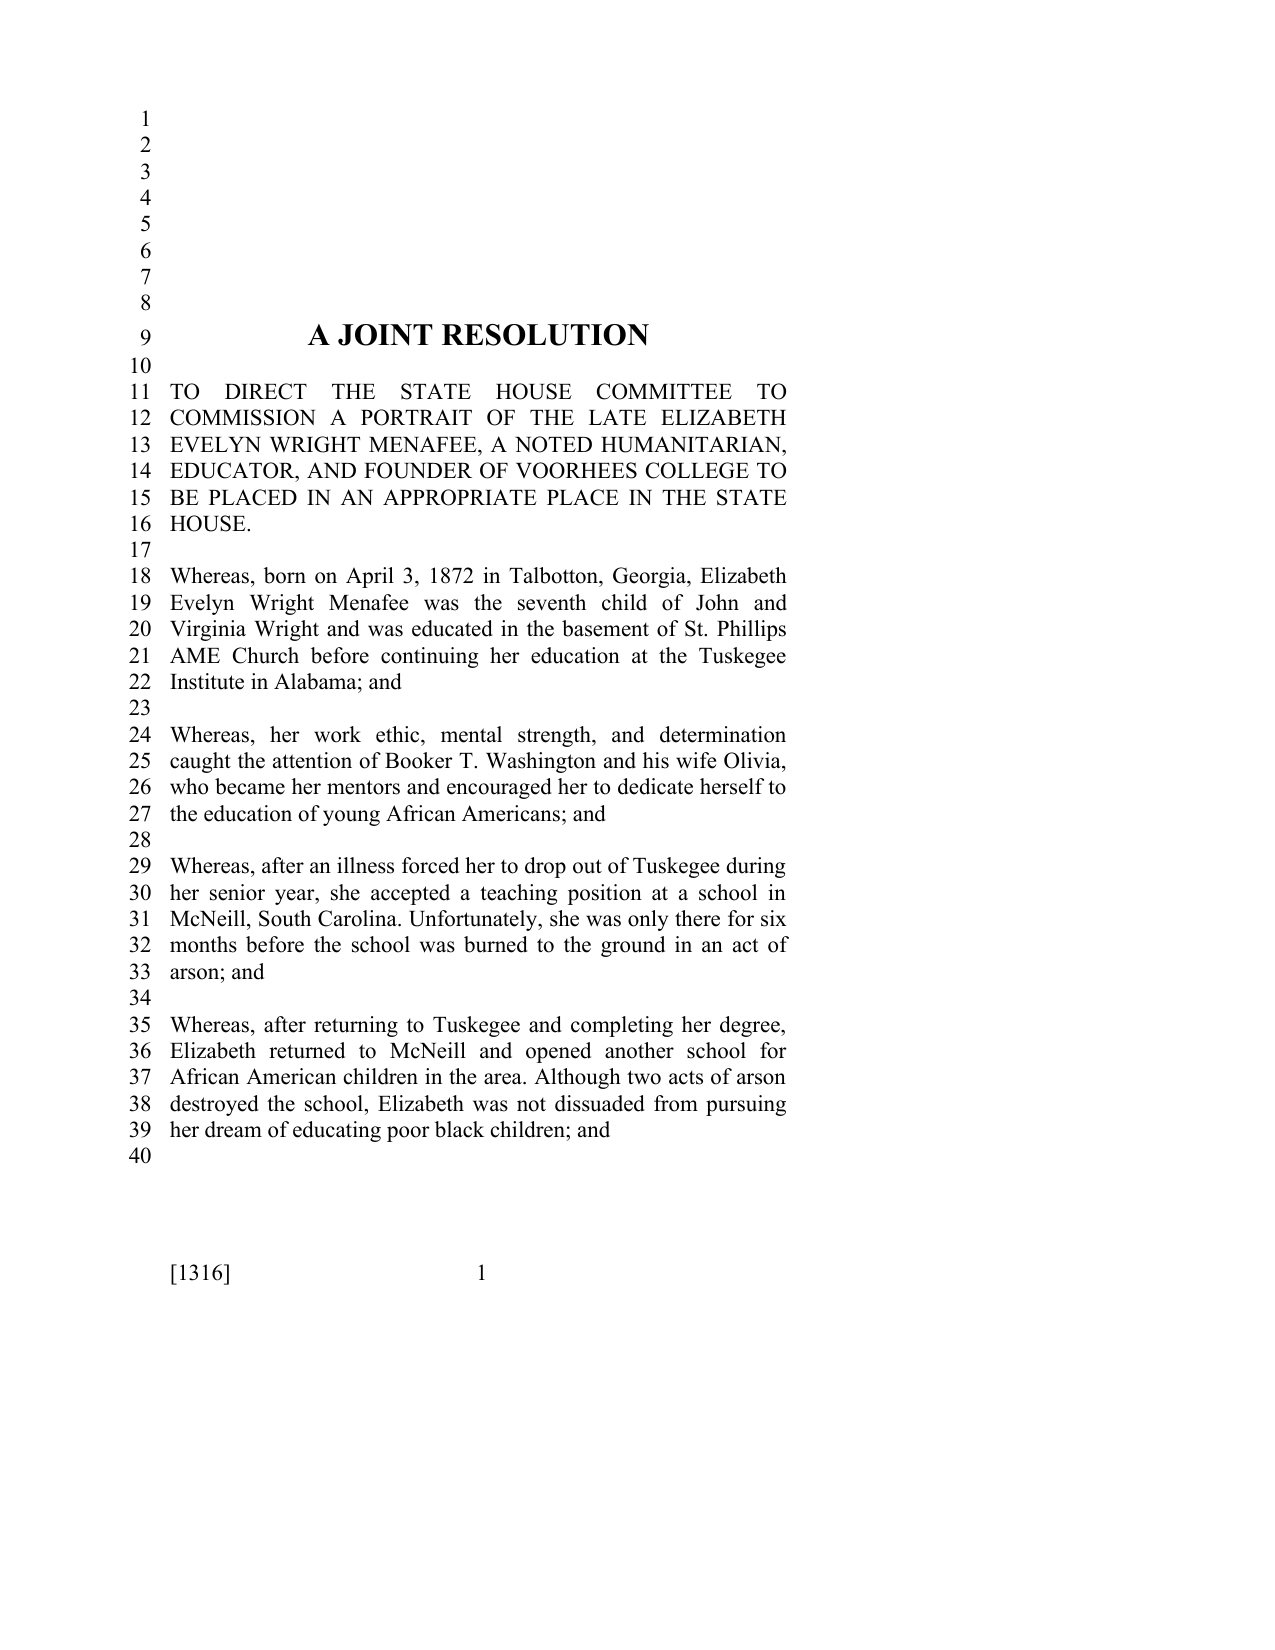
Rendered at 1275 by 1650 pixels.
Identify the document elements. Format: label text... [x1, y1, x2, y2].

text Whereas, her work ethic, mental strength, and determination caught the attention of Booker T. Washington and his wife Olivia, who became her mentors and encouraged her to dedicate herself to the education of young African Americans; and [169, 721, 787, 826]
text A JOINT RESOLUTION [169, 316, 787, 352]
text TO DIRECT THE STATE HOUSE COMMITTEE TO COMMISSION A PORTRAIT OF THE LATE ELIZABETH EVELYN WRIGHT MENAFEE, A NOTED HUMANITARIAN, EDUCATOR, AND FOUNDER OF VOORHEES COLLEGE TO BE PLACED IN AN APPROPRIATE PLACE IN THE STATE HOUSE. [169, 378, 787, 536]
text Whereas, after an illness forced her to drop out of Tuskegee during her senior year, she accepted a teaching position at a school in McNeill, South Carolina. Unfortunately, she was only there for six months before the school was burned to the ground in an act of arson; and [169, 852, 787, 984]
text Whereas, after returning to Tuskegee and completing her degree, Elizabeth returned to McNeill and opened another school for African American children in the area. Although two acts of arson destroyed the school, Elizabeth was not dissuaded from pursuing her dream of educating poor black children; and [169, 1011, 787, 1142]
text Whereas, born on April 3, 1872 in Talbotton, Georgia, Elizabeth Evelyn Wright Menafee was the seventh child of John and Virginia Wright and was educated in the basement of St. Phillips AME Church before continuing her education at the Tuskegee Institute in Alabama; and [169, 563, 787, 694]
